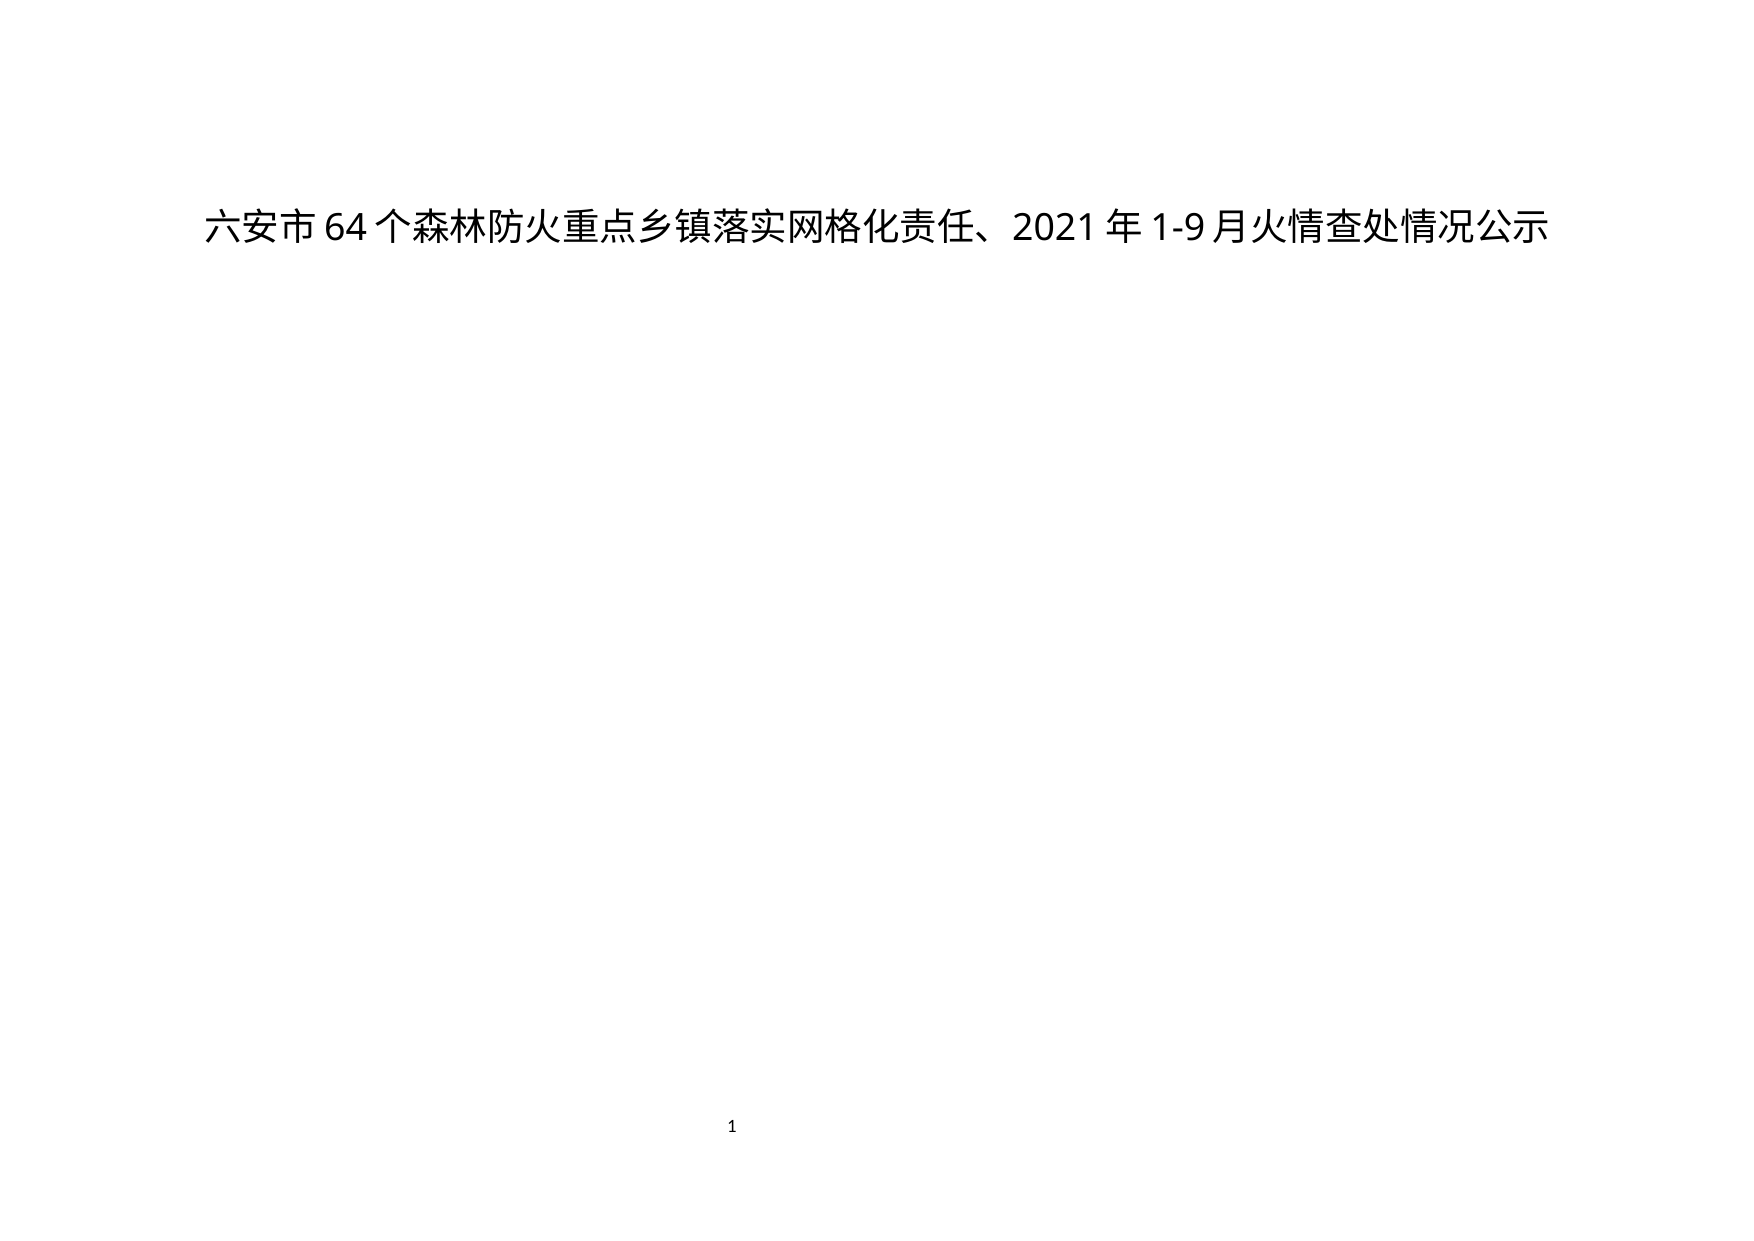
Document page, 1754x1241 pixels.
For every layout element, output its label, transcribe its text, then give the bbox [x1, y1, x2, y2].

text 六安市64个森林防火重点乡镇落实网格化责任、2021年1-9月火情查处情况公示 [150, 191, 1604, 257]
